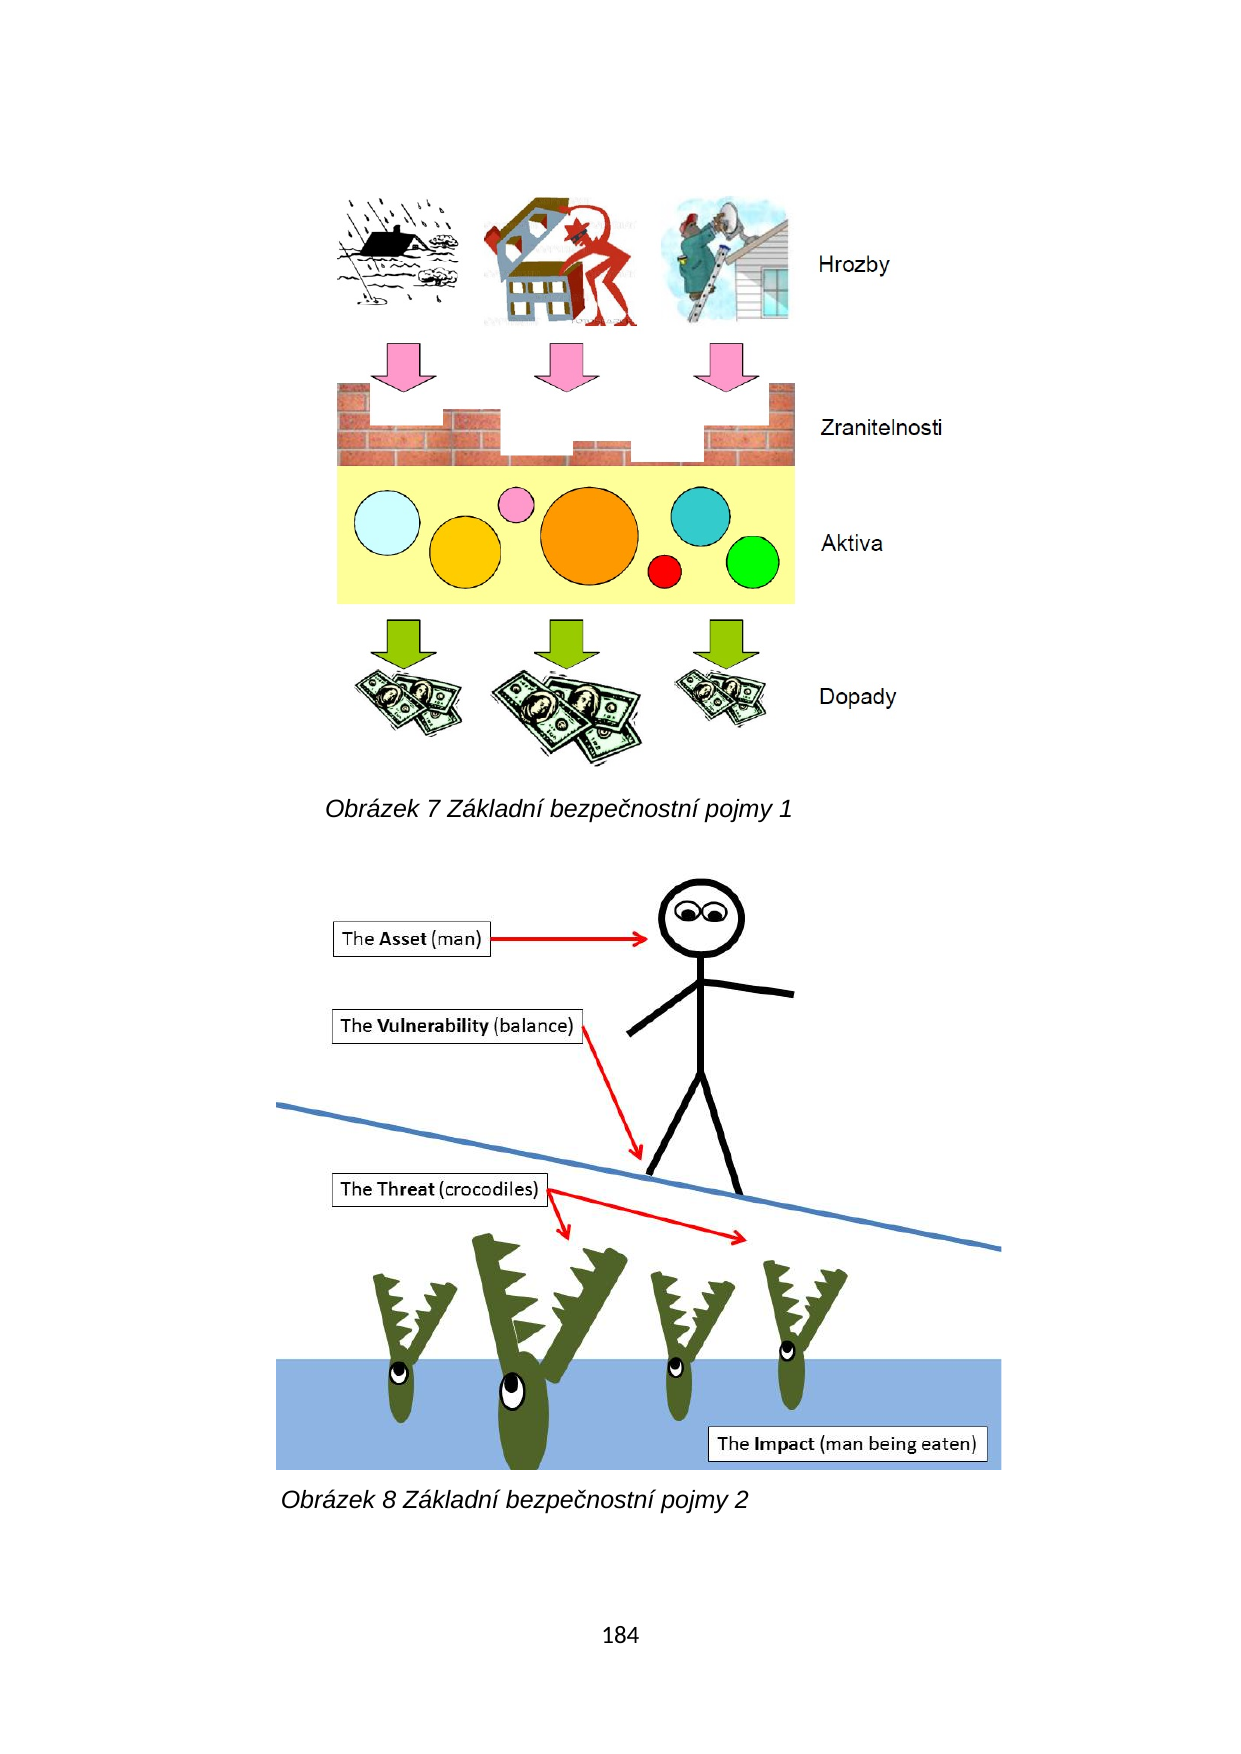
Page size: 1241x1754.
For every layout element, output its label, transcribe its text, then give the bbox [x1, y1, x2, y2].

text Obrázek 7 Základní bezpečnostní pojmy 1 [325, 794, 1093, 823]
text Obrázek 8 Základní bezpečnostní pojmy 2 [281, 1484, 1093, 1513]
picture [318, 177, 959, 779]
picture [276, 858, 1002, 1470]
